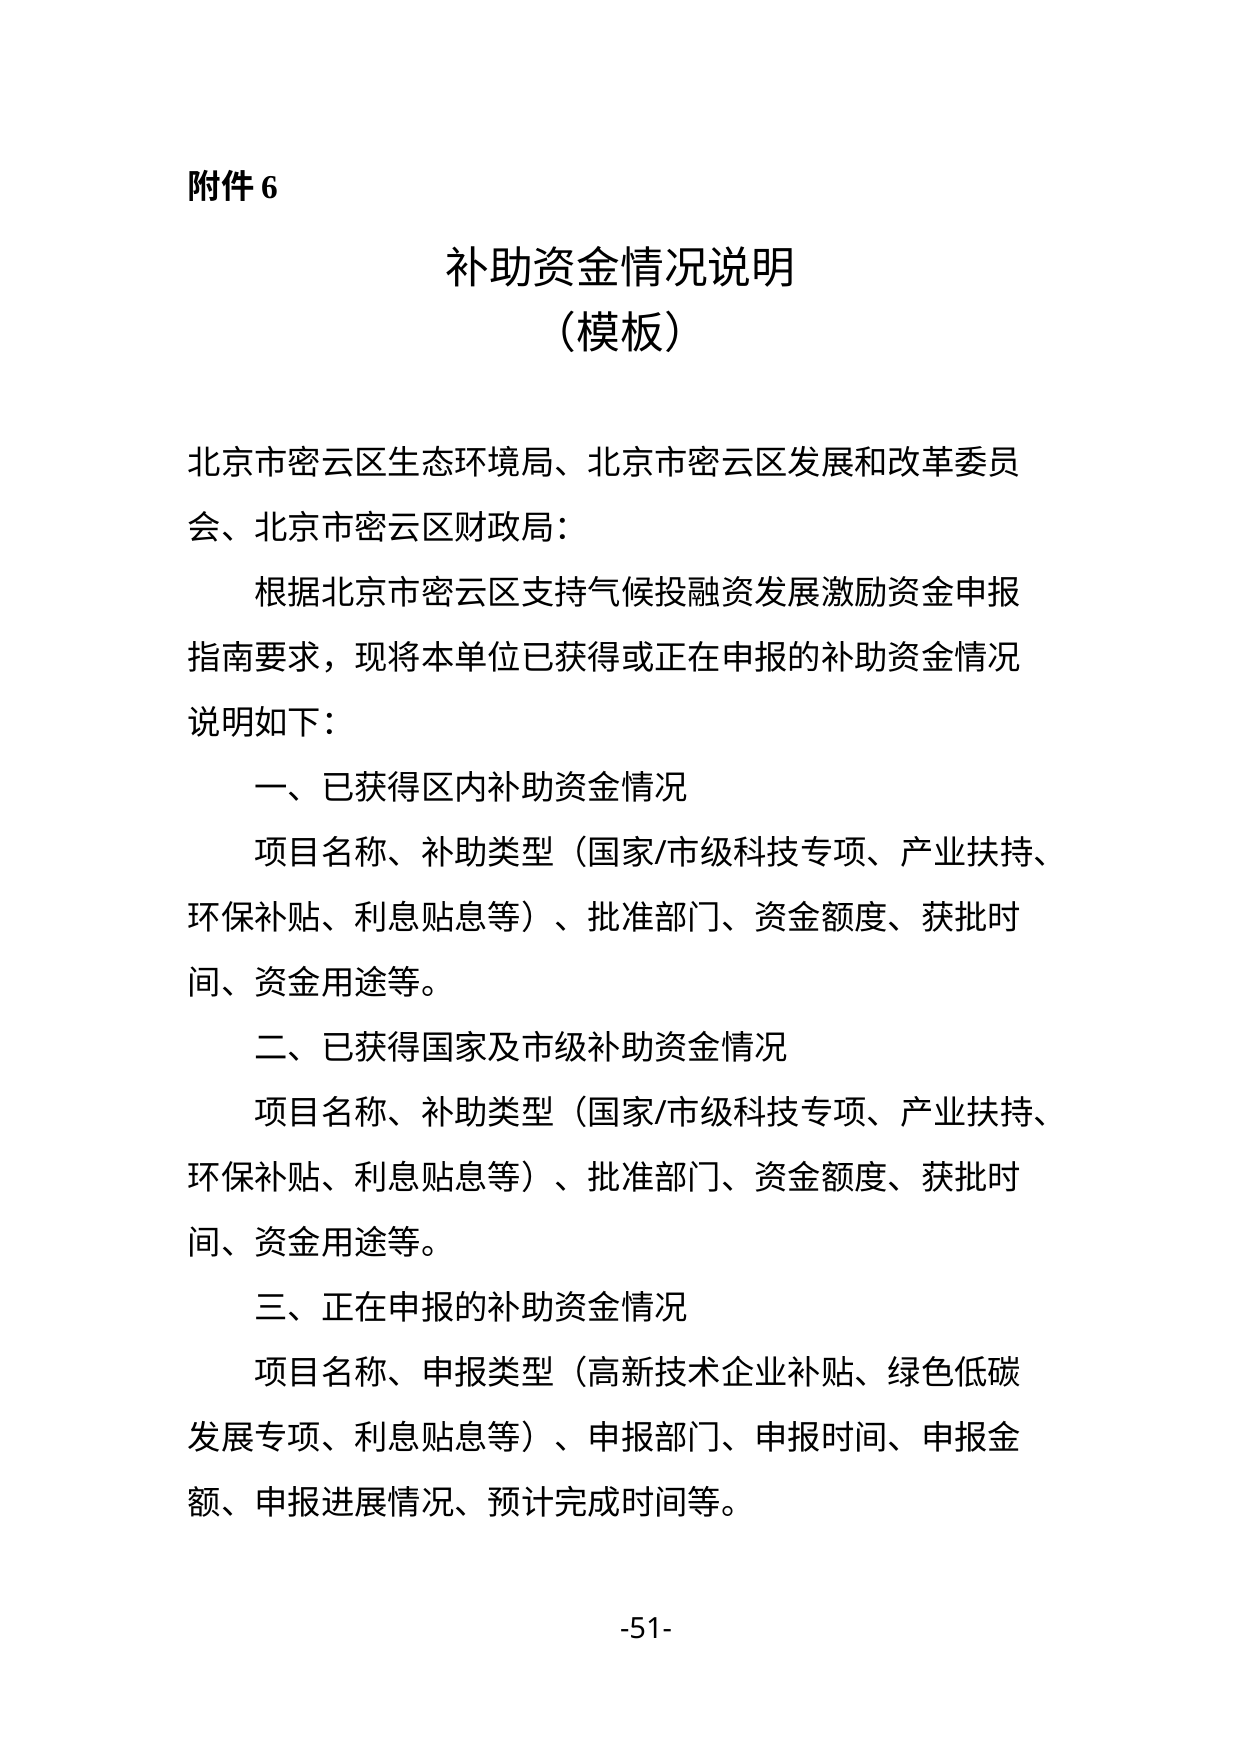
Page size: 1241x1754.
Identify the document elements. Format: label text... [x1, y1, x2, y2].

text 北京市密云区生态环境局、北京市密云区发展和改革委员会、北京市密云区财政局： [187, 427, 1053, 557]
text 一、已获得区内补助资金情况 [187, 752, 1053, 817]
text 项目名称、补助类型（国家/市级科技专项、产业扶持、环保补贴、利息贴息等）、批准部门、资金额度、获批时间、资金用途等。 [187, 817, 1053, 1012]
subtitle 附件6 [187, 151, 1053, 216]
text （模板） [187, 297, 1053, 362]
text 根据北京市密云区支持气候投融资发展激励资金申报指南要求，现将本单位已获得或正在申报的补助资金情况说明如下： [187, 557, 1053, 752]
text 三、正在申报的补助资金情况 [187, 1272, 1053, 1337]
text 二、已获得国家及市级补助资金情况 [187, 1012, 1053, 1077]
text 项目名称、申报类型（高新技术企业补贴、绿色低碳发展专项、利息贴息等）、申报部门、申报时间、申报金额、申报进展情况、预计完成时间等。 [187, 1337, 1053, 1532]
text 补助资金情况说明 [187, 232, 1053, 297]
text 项目名称、补助类型（国家/市级科技专项、产业扶持、环保补贴、利息贴息等）、批准部门、资金额度、获批时间、资金用途等。 [187, 1077, 1053, 1272]
